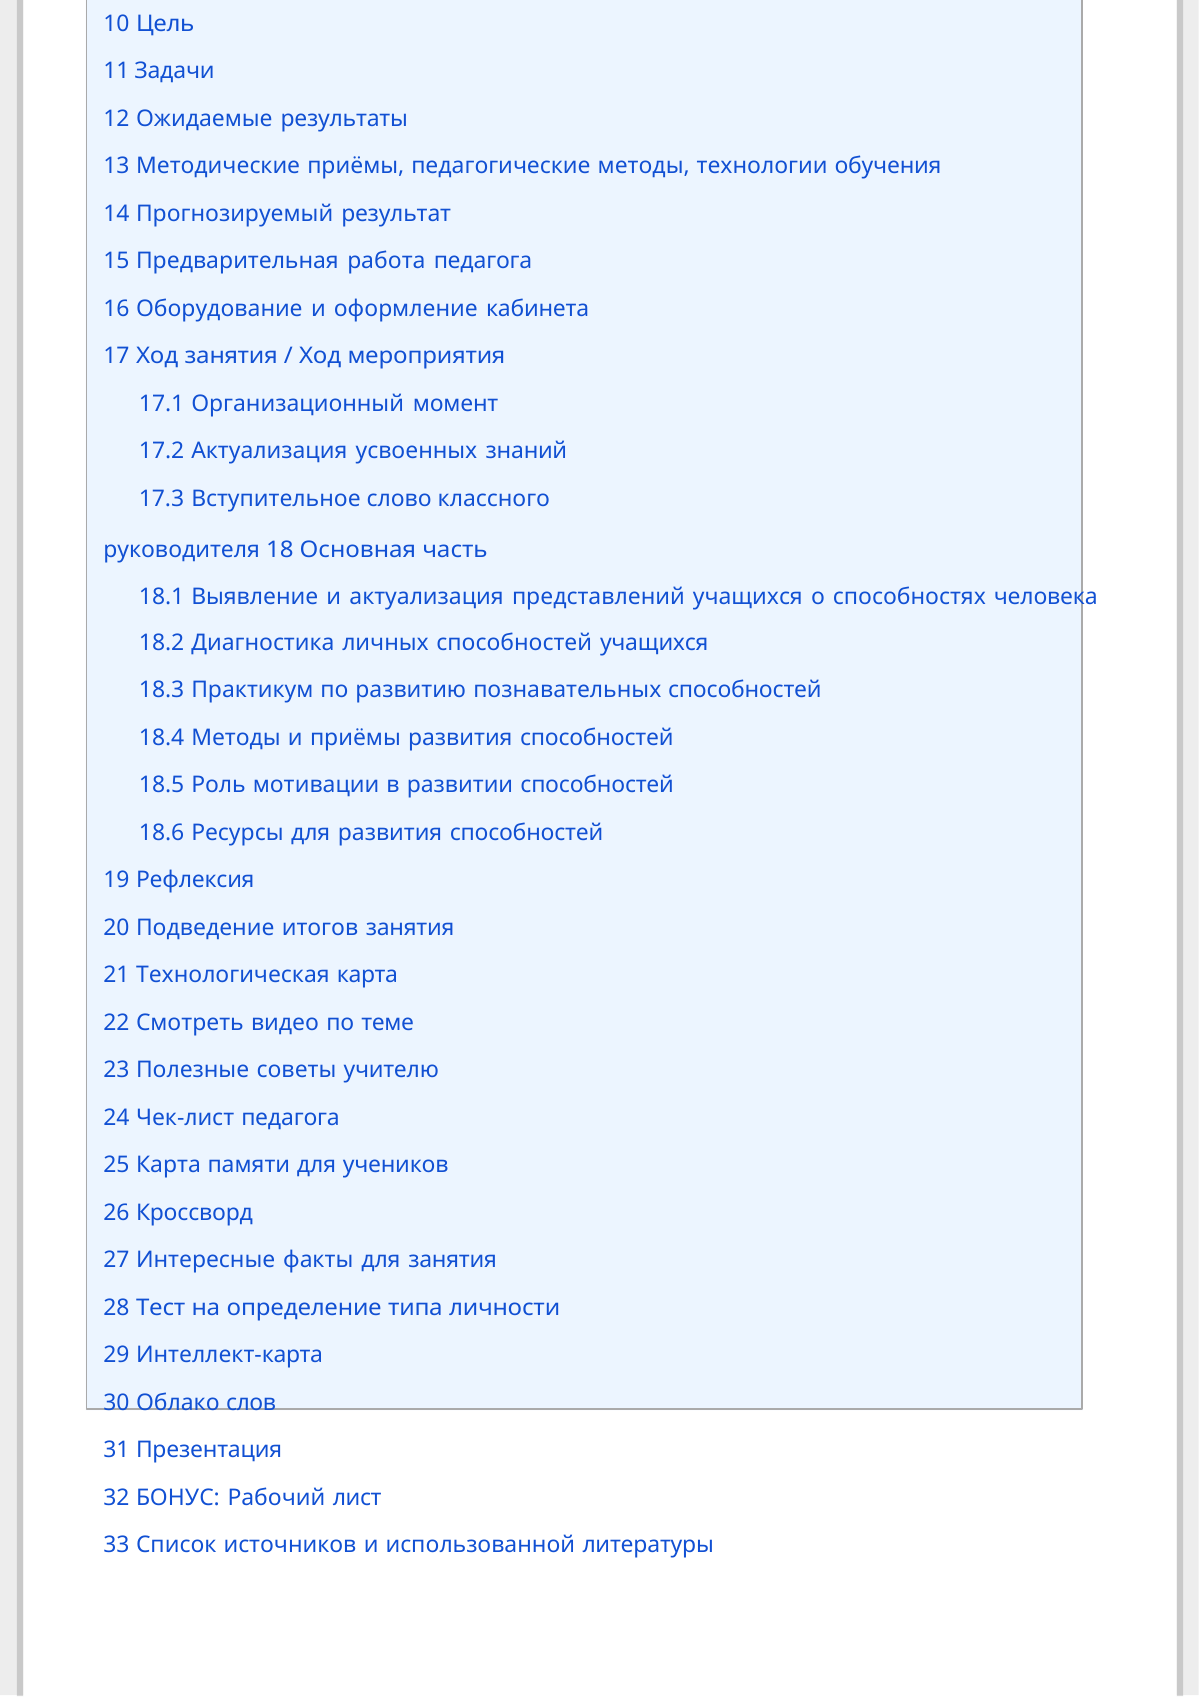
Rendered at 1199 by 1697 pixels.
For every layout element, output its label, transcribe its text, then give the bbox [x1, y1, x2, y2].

list Карта памяти для учеников [103, 1148, 1199, 1179]
list Предварительная работа педагога [103, 244, 1199, 276]
list Методы и приёмы развития способностей [139, 721, 1199, 752]
list Ожидаемые результаты [103, 102, 1199, 133]
list Вступительное слово классного руководителя 18 Основная часть [103, 482, 700, 564]
list Список источников и использованной литературы [103, 1528, 1199, 1559]
list БОНУС: Рабочий лист [103, 1481, 1199, 1512]
list Полезные советы учителю [103, 1053, 1199, 1084]
list Интеллект-карта [103, 1338, 1199, 1369]
list Диагностика личных способностей учащихся [139, 626, 1199, 657]
list Актуализация усвоенных знаний [139, 434, 1199, 466]
list Ход занятия / Ход мероприятия [103, 339, 1199, 371]
list Выявление и актуализация представлений учащихся о способностях человека [139, 584, 1199, 609]
list Оборудование и оформление кабинета [103, 292, 1199, 323]
list Облако слов [103, 1386, 1199, 1417]
list Рефлексия [103, 863, 1199, 894]
list Цель [103, 7, 1199, 38]
list Технологическая карта [103, 958, 1199, 989]
list Интересные факты для занятия [103, 1243, 1199, 1274]
list Практикум по развитию познавательных способностей [139, 673, 1199, 704]
list Кроссворд [103, 1196, 1199, 1227]
list Чек-лист педагога [103, 1101, 1199, 1132]
list Роль мотивации в развитии способностей [139, 768, 1199, 799]
list Методические приёмы, педагогические методы, технологии обучения [103, 149, 1199, 181]
list Презентация [103, 1433, 1199, 1464]
list Смотреть видео по теме [103, 1006, 1199, 1037]
list Прогнозируемый результат [103, 197, 1199, 228]
list Тест на определение типа личности [103, 1291, 1199, 1322]
list Ресурсы для развития способностей [139, 816, 1199, 847]
list Организационный момент [139, 387, 1199, 418]
list Задачи [103, 54, 1199, 86]
list Подведение итогов занятия [103, 911, 1199, 942]
